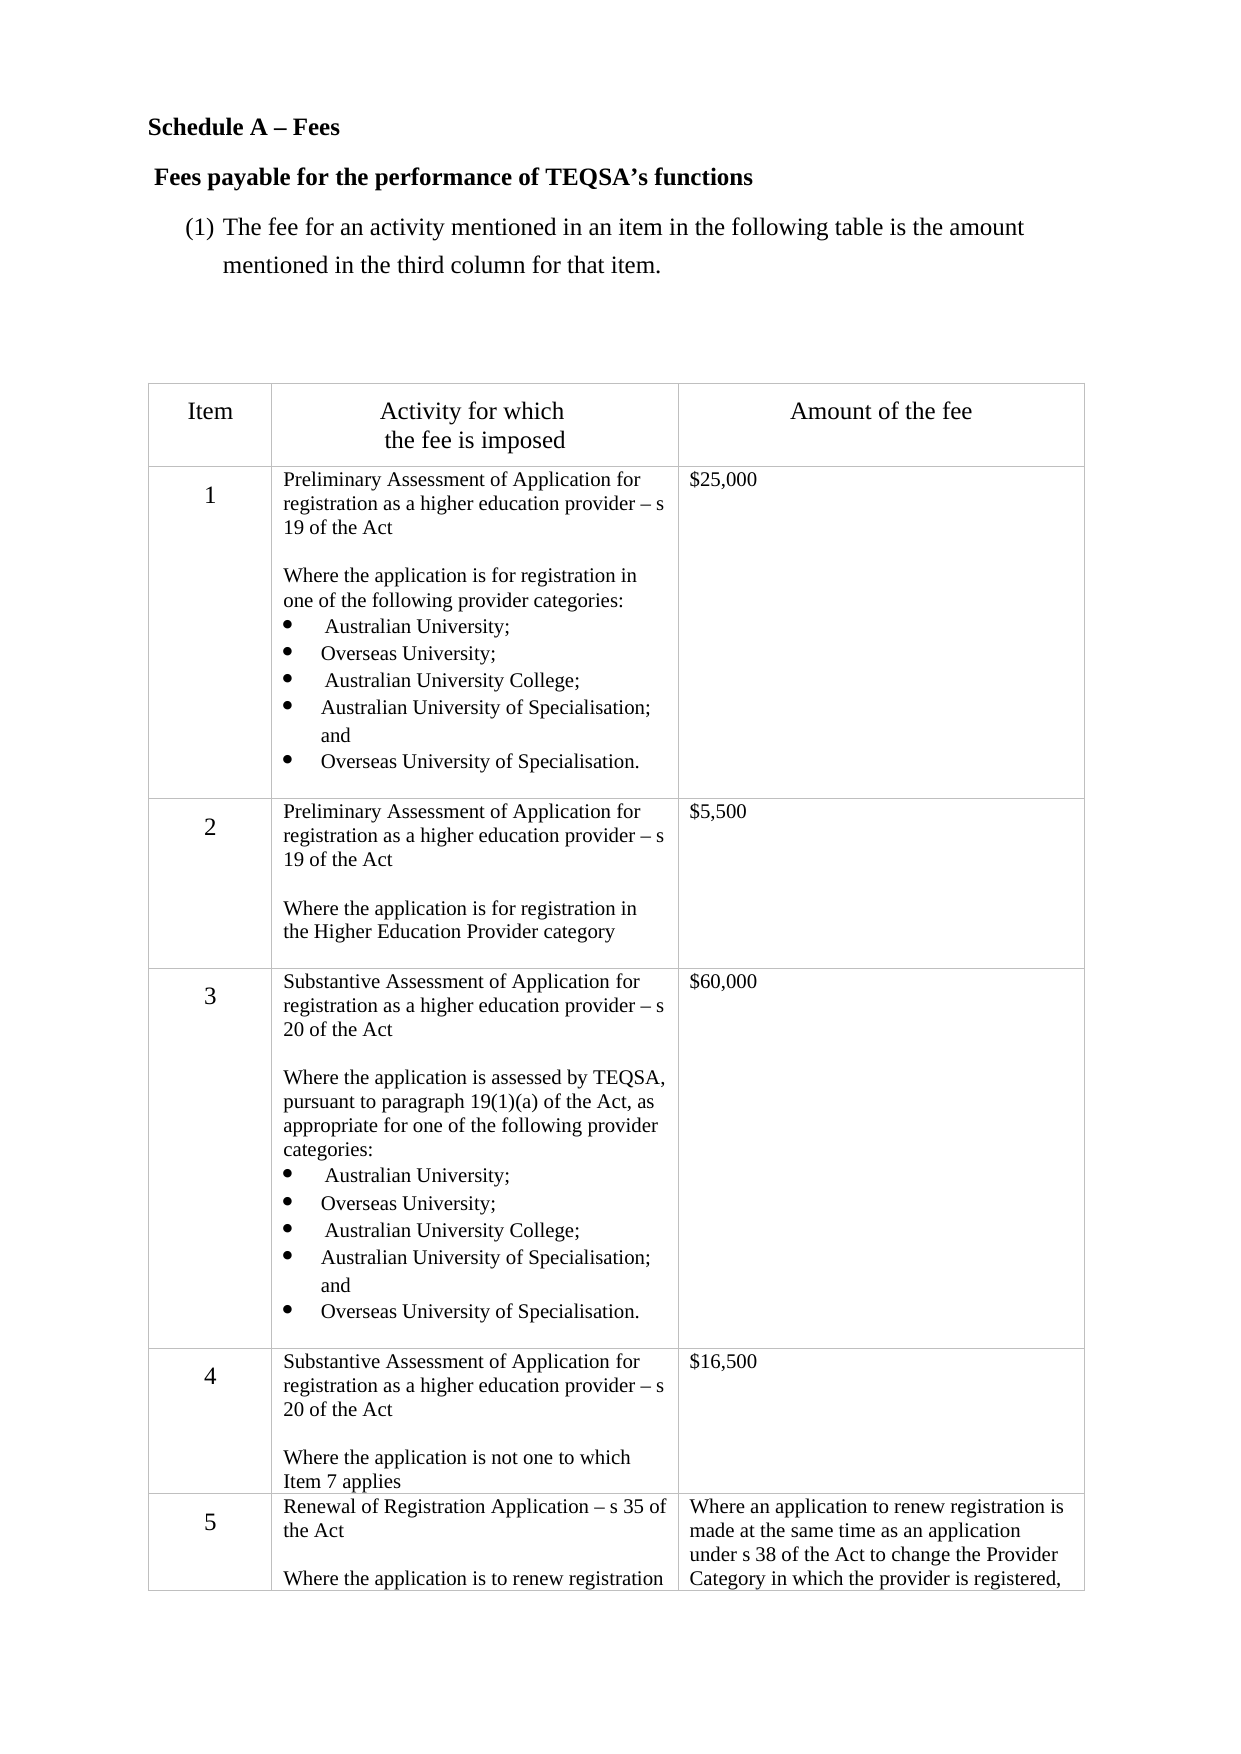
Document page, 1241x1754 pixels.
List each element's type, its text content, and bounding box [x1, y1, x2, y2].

table_cell $16,500 [679, 1349, 1084, 1493]
table_header Amount of the fee [679, 384, 1084, 466]
table_cell $5,500 [679, 799, 1084, 968]
table_cell Preliminary Assessment of Application for registration as a higher education provider – s 19 of the Act Where the application is for registration in one of the following provider categories: Australian University; Overseas University; Australian University College; Australian University of Specialisation; and Overseas University of Specialisation. [272, 467, 678, 798]
list The fee for an activity mentioned in an item in the following table is the amount mentioned in the third column for that item. [185, 203, 1078, 278]
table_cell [679, 1494, 1084, 1590]
table_cell Preliminary Assessment of Application for registration as a higher education provider – s 19 of the Act Where the application is for registration in the Higher Education Provider category [272, 799, 678, 968]
table_cell 4 [149, 1349, 271, 1493]
text Fees payable for the performance of TEQSA’s functions [148, 153, 1078, 191]
table_cell 1 [149, 467, 271, 798]
table_cell Substantive Assessment of Application for registration as a higher education provider – s 20 of the Act Where the application is not one to which Item 7 applies [272, 1349, 678, 1493]
table_cell $25,000 [679, 467, 1084, 798]
table_cell Substantive Assessment of Application for registration as a higher education provider – s 20 of the Act Where the application is assessed by TEQSA, pursuant to paragraph 19(1)(a) of the Act, as appropriate for one of the following provider categories: Australian University; Overseas University; Australian University College; Australian University of Specialisation; and Overseas University of Specialisation. [272, 969, 678, 1348]
table_header Item [149, 384, 271, 466]
table_cell $60,000 [679, 969, 1084, 1348]
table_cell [272, 1494, 678, 1590]
table_cell 2 [149, 799, 271, 968]
table_header Activity for which the fee is imposed [272, 384, 678, 466]
table_cell 3 [149, 969, 271, 1348]
text Schedule A – Fees [148, 103, 1078, 141]
table_cell 5 [149, 1494, 271, 1590]
